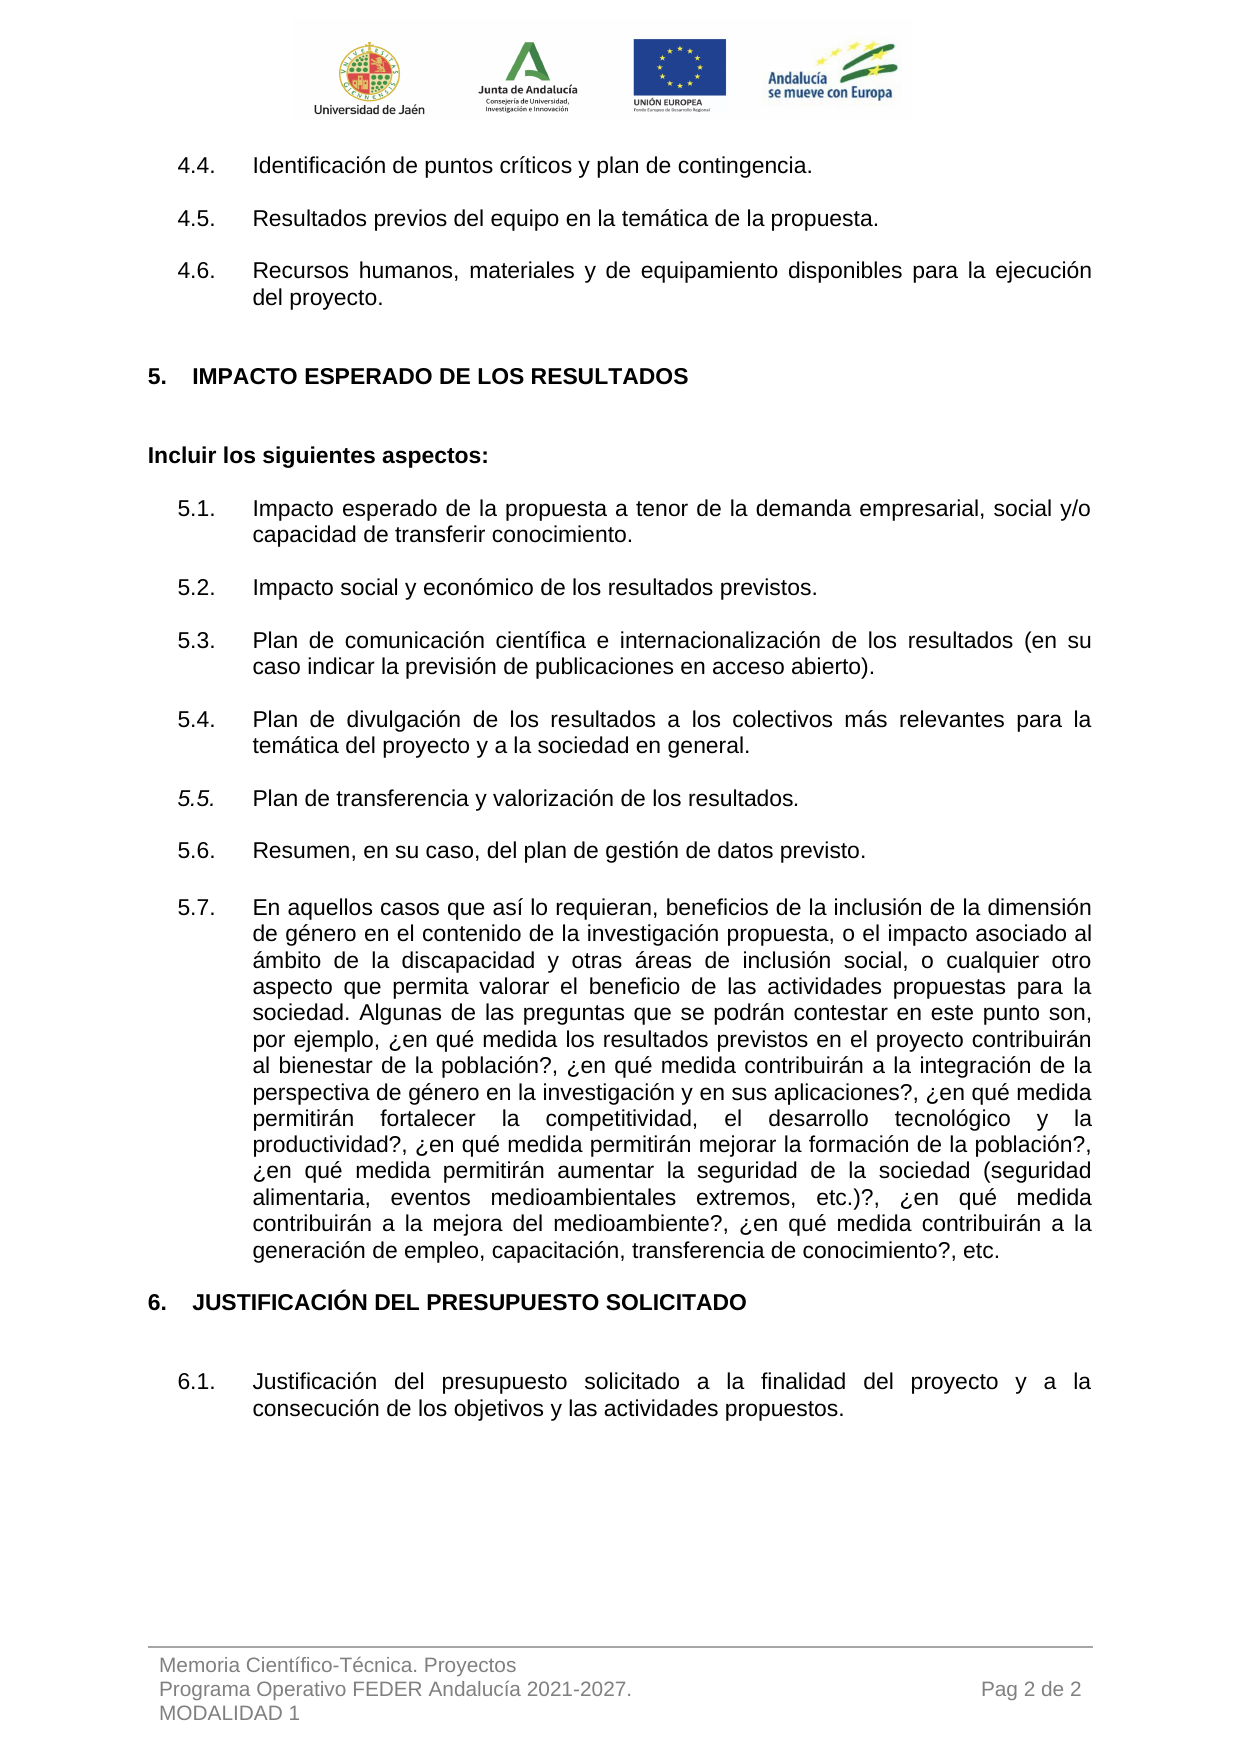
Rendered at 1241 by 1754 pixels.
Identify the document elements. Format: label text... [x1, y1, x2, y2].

list Justificación del presupuesto solicitado a la finalidad del proyecto y a la consecución de los objetivos y las actividades propuestos. [177, 1368, 1092, 1421]
list Impacto social y económico de los resultados previstos. [177, 574, 1092, 600]
list En aquellos casos que así lo requieran, beneficios de la inclusión de la dimensión de género en el contenido de la investigación propuesta, o el impacto asociado al ámbito de la discapacidad y otras áreas de inclusión social, o cualquier otro aspecto que permita valorar el beneficio de las actividades propuestas para la sociedad. Algunas de las preguntas que se podrán contestar en este punto son, por ejemplo, ¿en qué medida los resultados previstos en el proyecto contribuirán al bienestar de la población?, ¿en qué medida contribuirán a la integración de la perspectiva de género en la investigación y en sus aplicaciones?, ¿en qué medida permitirán fortalecer la competitividad, el desarrollo tecnológico y la productividad?, ¿en qué medida permitirán mejorar la formación de la población?, ¿en qué medida permitirán aumentar la seguridad de la sociedad (seguridad alimentaria, eventos medioambientales extremos, etc.)?, ¿en qué medida contribuirán a la mejora del medioambiente?, ¿en qué medida contribuirán a la generación de empleo, capacitación, transferencia de conocimiento?, etc. [177, 894, 1092, 1263]
subtitle JUSTIFICACIÓN DEL PRESUPUESTO SOLICITADO [148, 1289, 1092, 1316]
list Impacto esperado de la propuesta a tenor de la demanda empresarial, social y/o capacidad de transferir conocimiento. [177, 495, 1092, 547]
subtitle IMPACTO ESPERADO DE LOS RESULTADOS [148, 363, 1092, 389]
text Incluir los siguientes aspectos: [148, 442, 1092, 468]
list Resultados previos del equipo en la temática de la propuesta. [177, 204, 1092, 231]
list Plan de divulgación de los resultados a los colectivos más relevantes para la temática del proyecto y a la sociedad en general. [177, 706, 1092, 758]
list Resumen, en su caso, del plan de gestión de datos previsto. [177, 837, 1092, 864]
picture [291, 18, 913, 122]
list Plan de transferencia y valorización de los resultados. [177, 785, 1092, 811]
list Plan de comunicación científica e internacionalización de los resultados (en su caso indicar la previsión de publicaciones en acceso abierto). [177, 627, 1092, 679]
list Recursos humanos, materiales y de equipamiento disponibles para la ejecución del proyecto. [177, 257, 1092, 310]
list Identificación de puntos críticos y plan de contingencia. [177, 152, 1092, 178]
